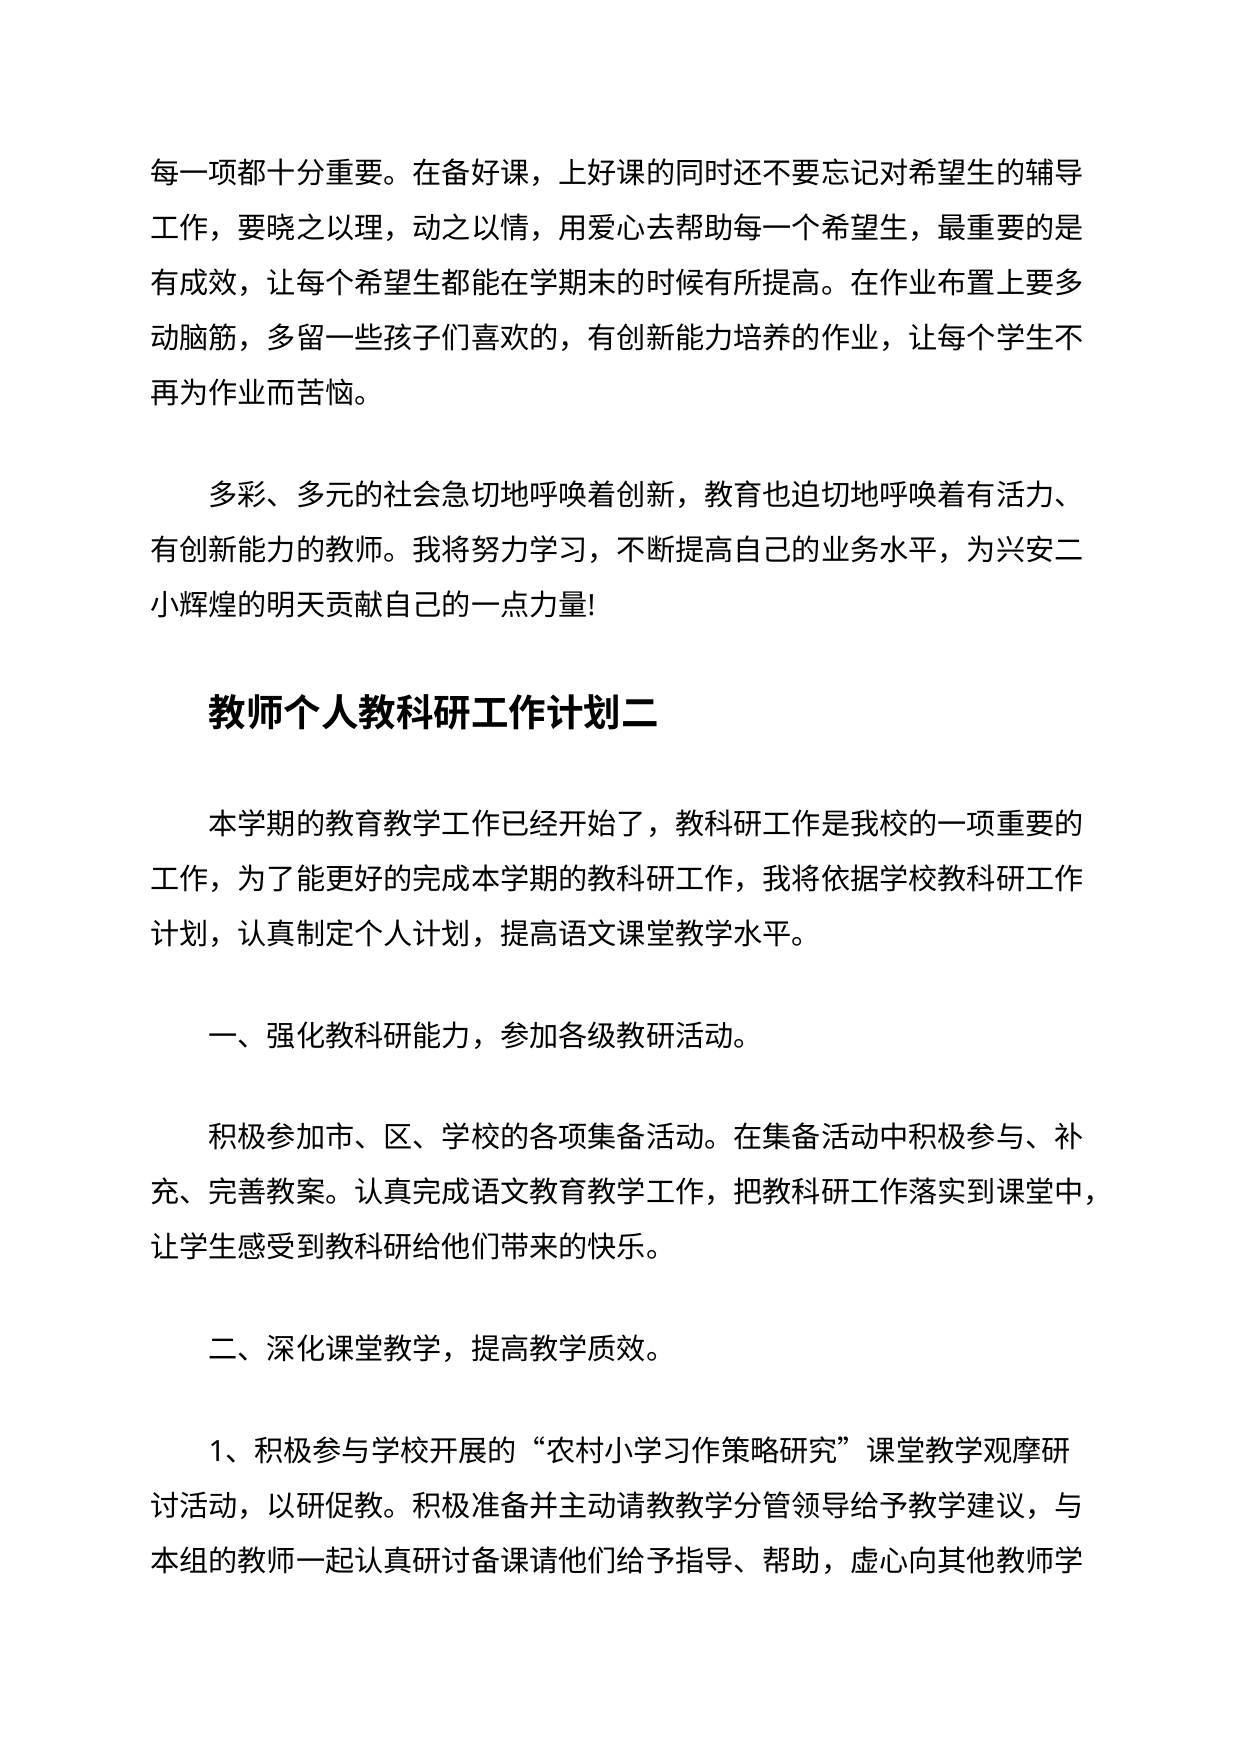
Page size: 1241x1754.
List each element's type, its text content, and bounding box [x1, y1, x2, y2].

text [150, 150, 1090, 412]
text 积极参加市、区、学校的各项集备活动。在集备活动中积极参与、补充、完善教案。认真完成语文教育教学工作，把教科研工作落实到课堂中，让学生感受到教科研给他们带来的快乐。 [150, 1114, 1090, 1266]
text 一、强化教科研能力，参加各级教研活动。 [150, 1012, 1090, 1054]
text 本学期的教育教学工作已经开始了，教科研工作是我校的一项重要的工作，为了能更好的完成本学期的教科研工作，我将依据学校教科研工作计划，认真制定个人计划，提高语文课堂教学水平。 [150, 801, 1090, 953]
text 多彩、多元的社会急切地呼唤着创新，教育也迫切地呼唤着有活力、有创新能力的教师。我将努力学习，不断提高自己的业务水平，为兴安二小辉煌的明天贡献自己的一点力量! [150, 471, 1090, 623]
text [150, 1427, 1090, 1579]
text 教师个人教科研工作计划二 [150, 683, 1090, 737]
text 二、深化课堂教学，提高教学质效。 [150, 1325, 1090, 1368]
